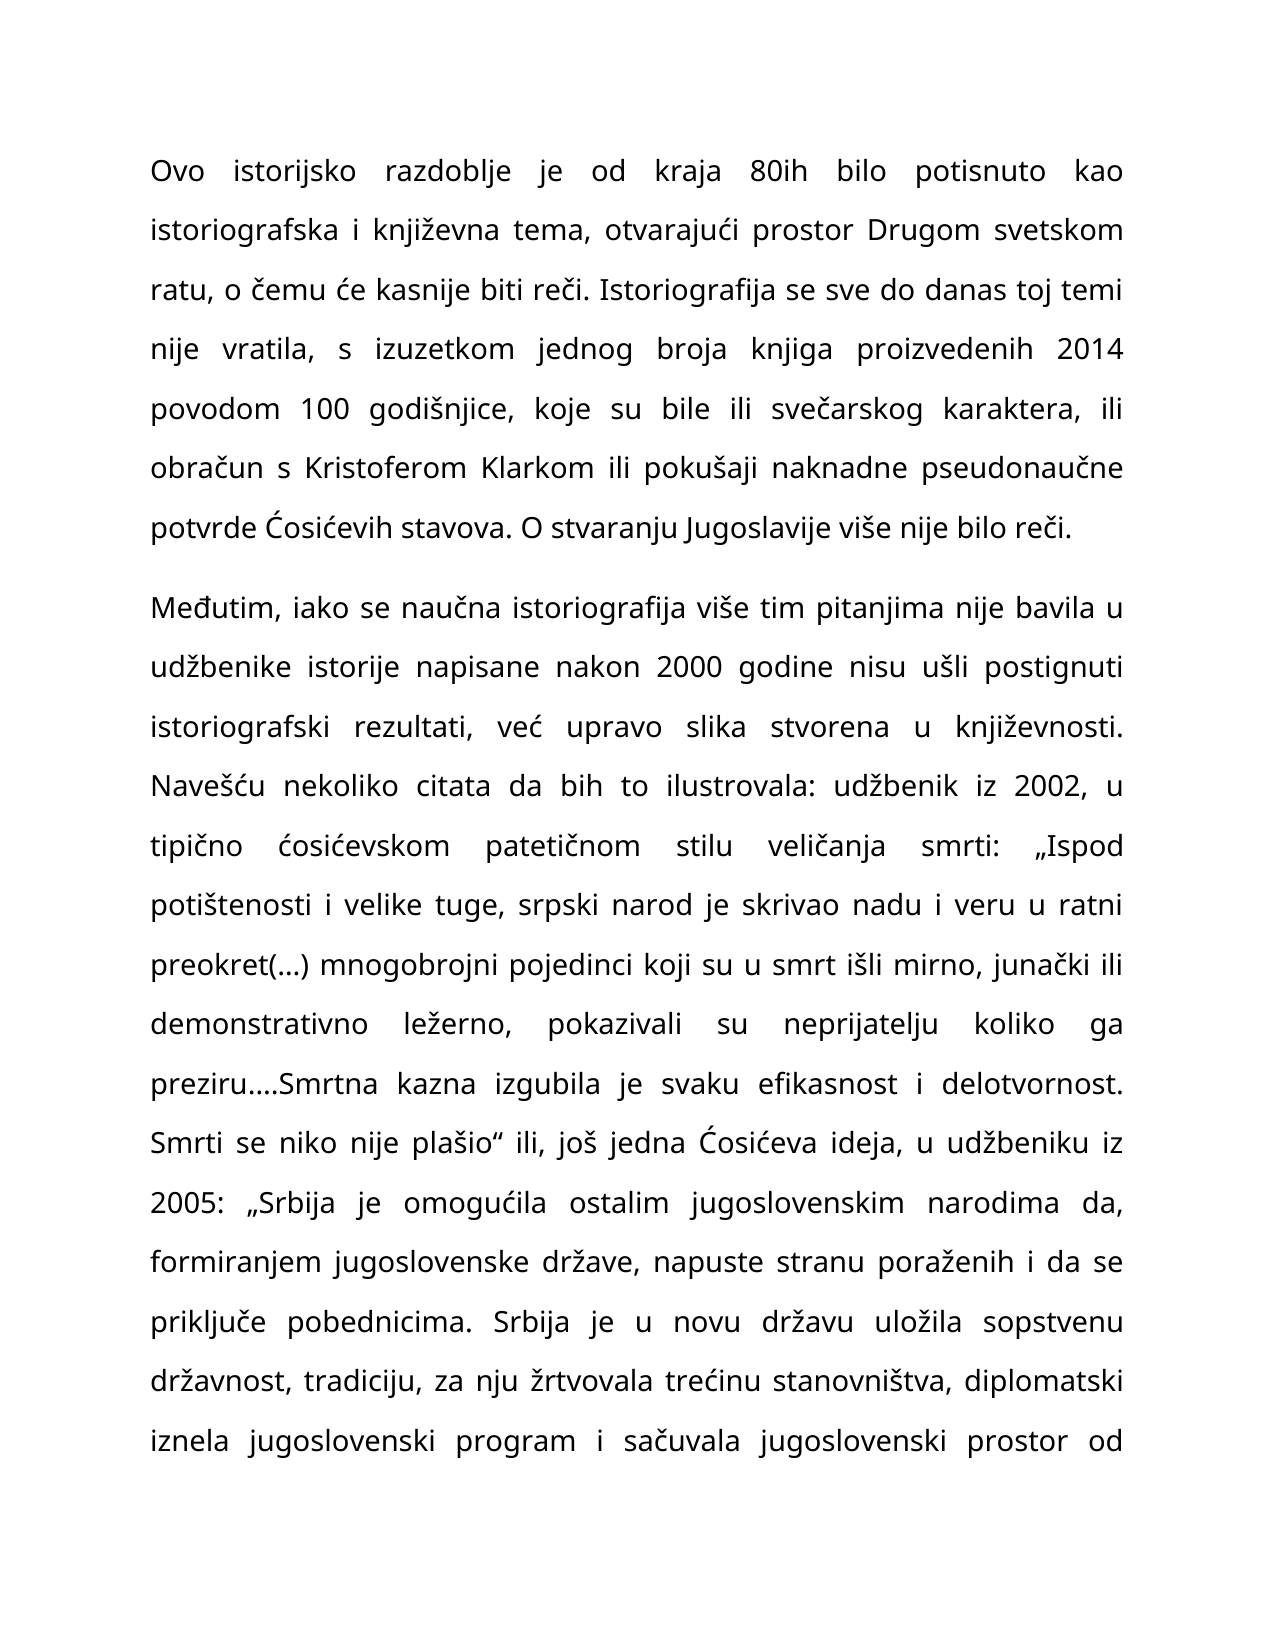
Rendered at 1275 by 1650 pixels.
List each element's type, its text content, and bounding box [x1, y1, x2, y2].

text Ovo istorijsko razdoblje je od kraja 80ih bilo potisnuto kao istoriografska i književna tema, otvarajući prostor Drugom svetskom ratu, o čemu će kasnije biti reči. Istoriografija se sve do danas toj temi nije vratila, s izuzetkom jednog broja knjiga proizvedenih 2014 povodom 100 godišnjice, koje su bile ili svečarskog karaktera, ili obračun s Kristoferom Klarkom ili pokušaji naknadne pseudonaučne potvrde Ćosićevih stavova. O stvaranju Jugoslavije više nije bilo reči. [150, 150, 1125, 547]
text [150, 587, 1125, 1459]
